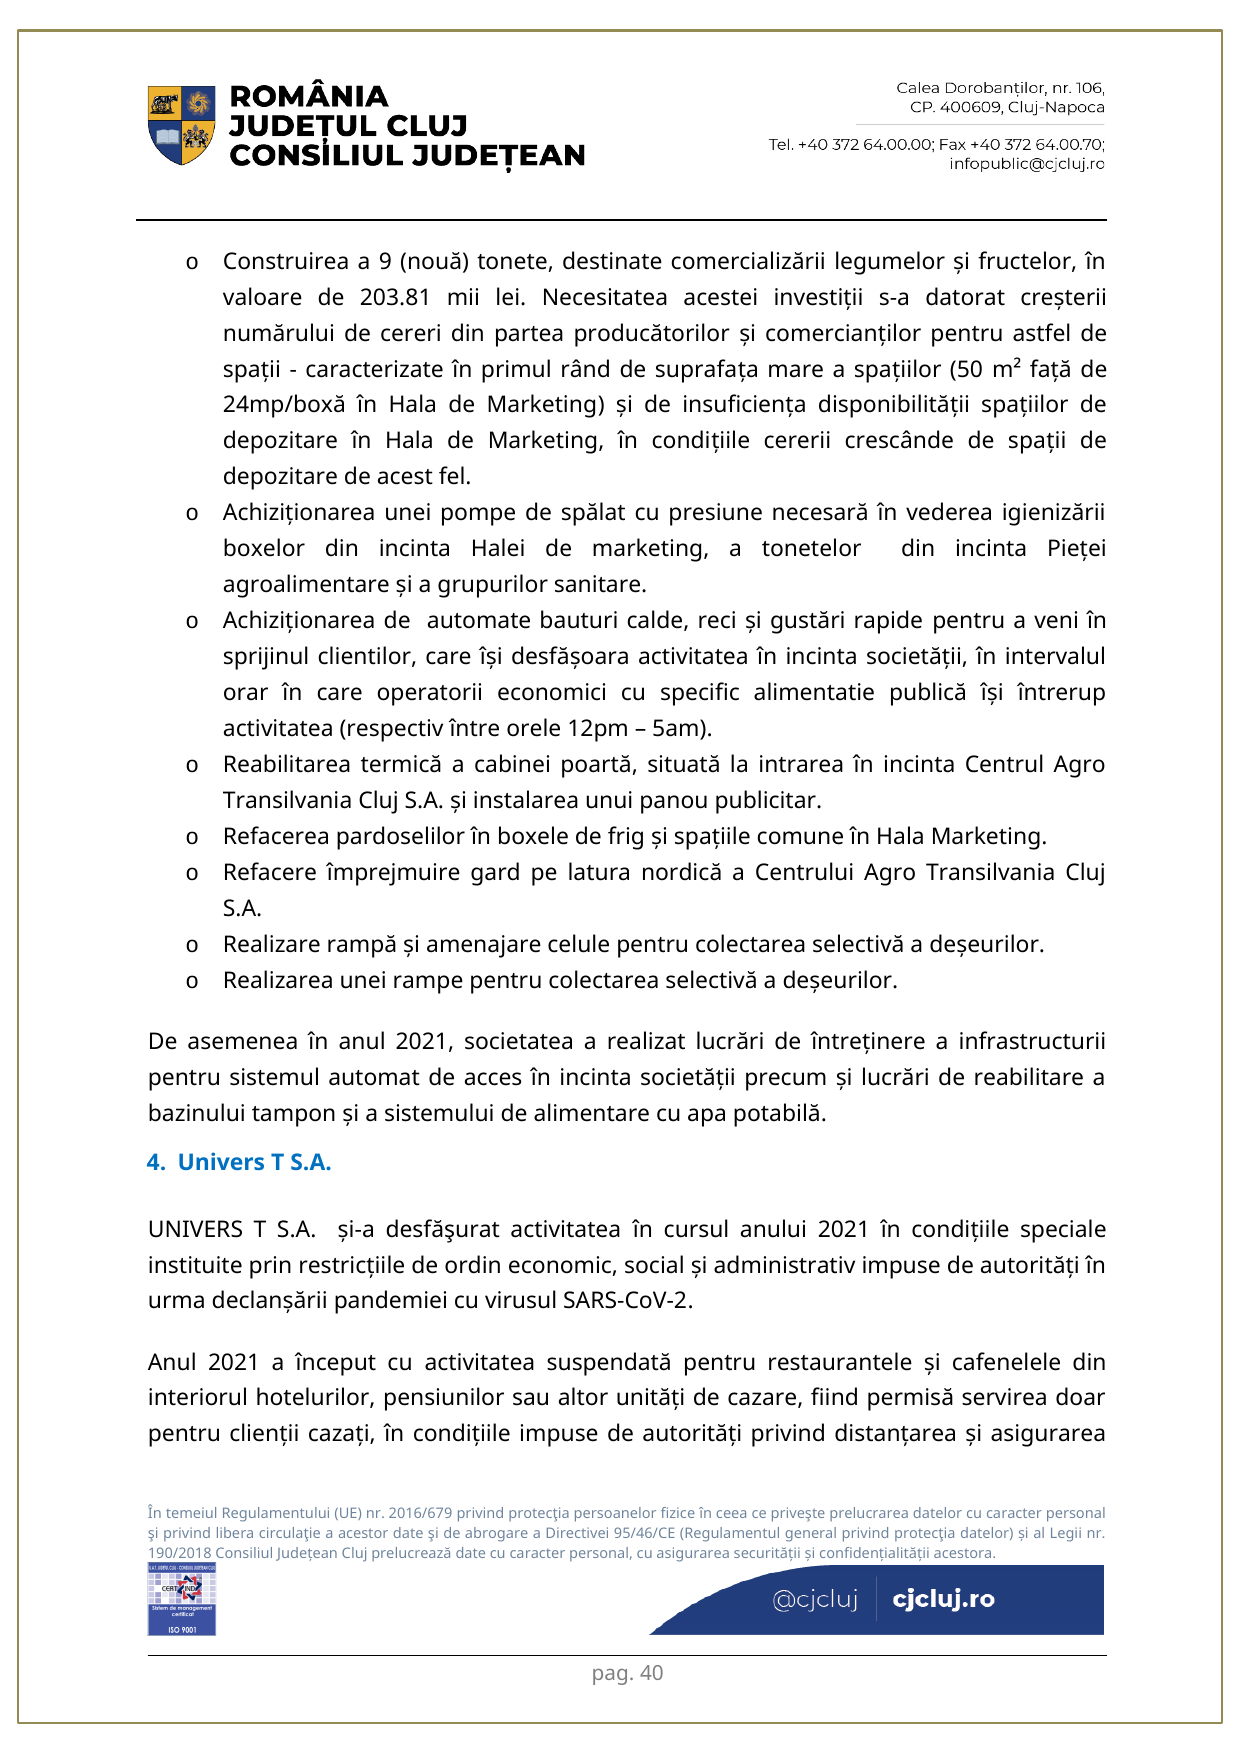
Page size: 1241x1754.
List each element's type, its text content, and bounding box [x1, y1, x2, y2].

list Achiziționarea unei pompe de spălat cu presiune necesară în vederea igienizării boxelor din incinta Halei de marketing, a tonetelor din incinta Pieței agroalimentare și a grupurilor sanitare. [185, 496, 1107, 599]
text De asemenea în anul 2021, societatea a realizat lucrări de întreținere a infrastructurii pentru sistemul automat de acces în incinta societății precum și lucrări de reabilitare a bazinului tampon și a sistemului de alimentare cu apa potabilă. [148, 1025, 1107, 1128]
picture [648, 1565, 1104, 1635]
picture [147, 79, 585, 173]
list Realizarea unei rampe pentru colectarea selectivă a deșeurilor. [185, 964, 1107, 995]
list Achiziționarea de automate bauturi calde, reci și gustări rapide pentru a veni în sprijinul clientilor, care își desfășoara activitatea în incinta societății, în intervalul orar în care operatorii economici cu specific alimentatie publică își întrerup activitatea (respectiv între orele 12pm – 5am). [185, 604, 1107, 743]
text UNIVERS T S.A. și-a desfăşurat activitatea în cursul anului 2021 în condițiile speciale instituite prin restricțiile de ordin economic, social și administrativ impuse de autorități în urma declanșării pandemiei cu virusul SARS-CoV-2. [148, 1213, 1107, 1316]
picture [768, 79, 1105, 173]
list Construirea a 9 (nouă) tonete, destinate comercializării legumelor și fructelor, în valoare de 203.81 mii lei. Necesitatea acestei investiții s-a datorat creșterii numărului de cereri din partea producătorilor şi comercianţilor pentru astfel de spaţii - caracterizate în primul rând de suprafaţa mare a spaţiilor (50 m² faţă de 24mp/boxă în Hala de Marketing) și de insuficienţa disponibilităţii spaţiilor de depozitare în Hala de Marketing, în condiţiile cererii crescânde de spaţii de depozitare de acest fel. [185, 244, 1107, 492]
list Univers T S.A. [146, 1145, 1107, 1177]
list Realizare rampă și amenajare celule pentru colectarea selectivă a deșeurilor. [185, 928, 1107, 959]
list Refacere împrejmuire gard pe latura nordică a Centrului Agro Transilvania Cluj S.A. [185, 856, 1107, 923]
picture [147, 1562, 217, 1636]
list Refacerea pardoselilor în boxele de frig și spațiile comune în Hala Marketing. [185, 820, 1107, 851]
list Reabilitarea termică a cabinei poartă, situată la intrarea în incinta Centrul Agro Transilvania Cluj S.A. și instalarea unui panou publicitar. [185, 748, 1107, 815]
